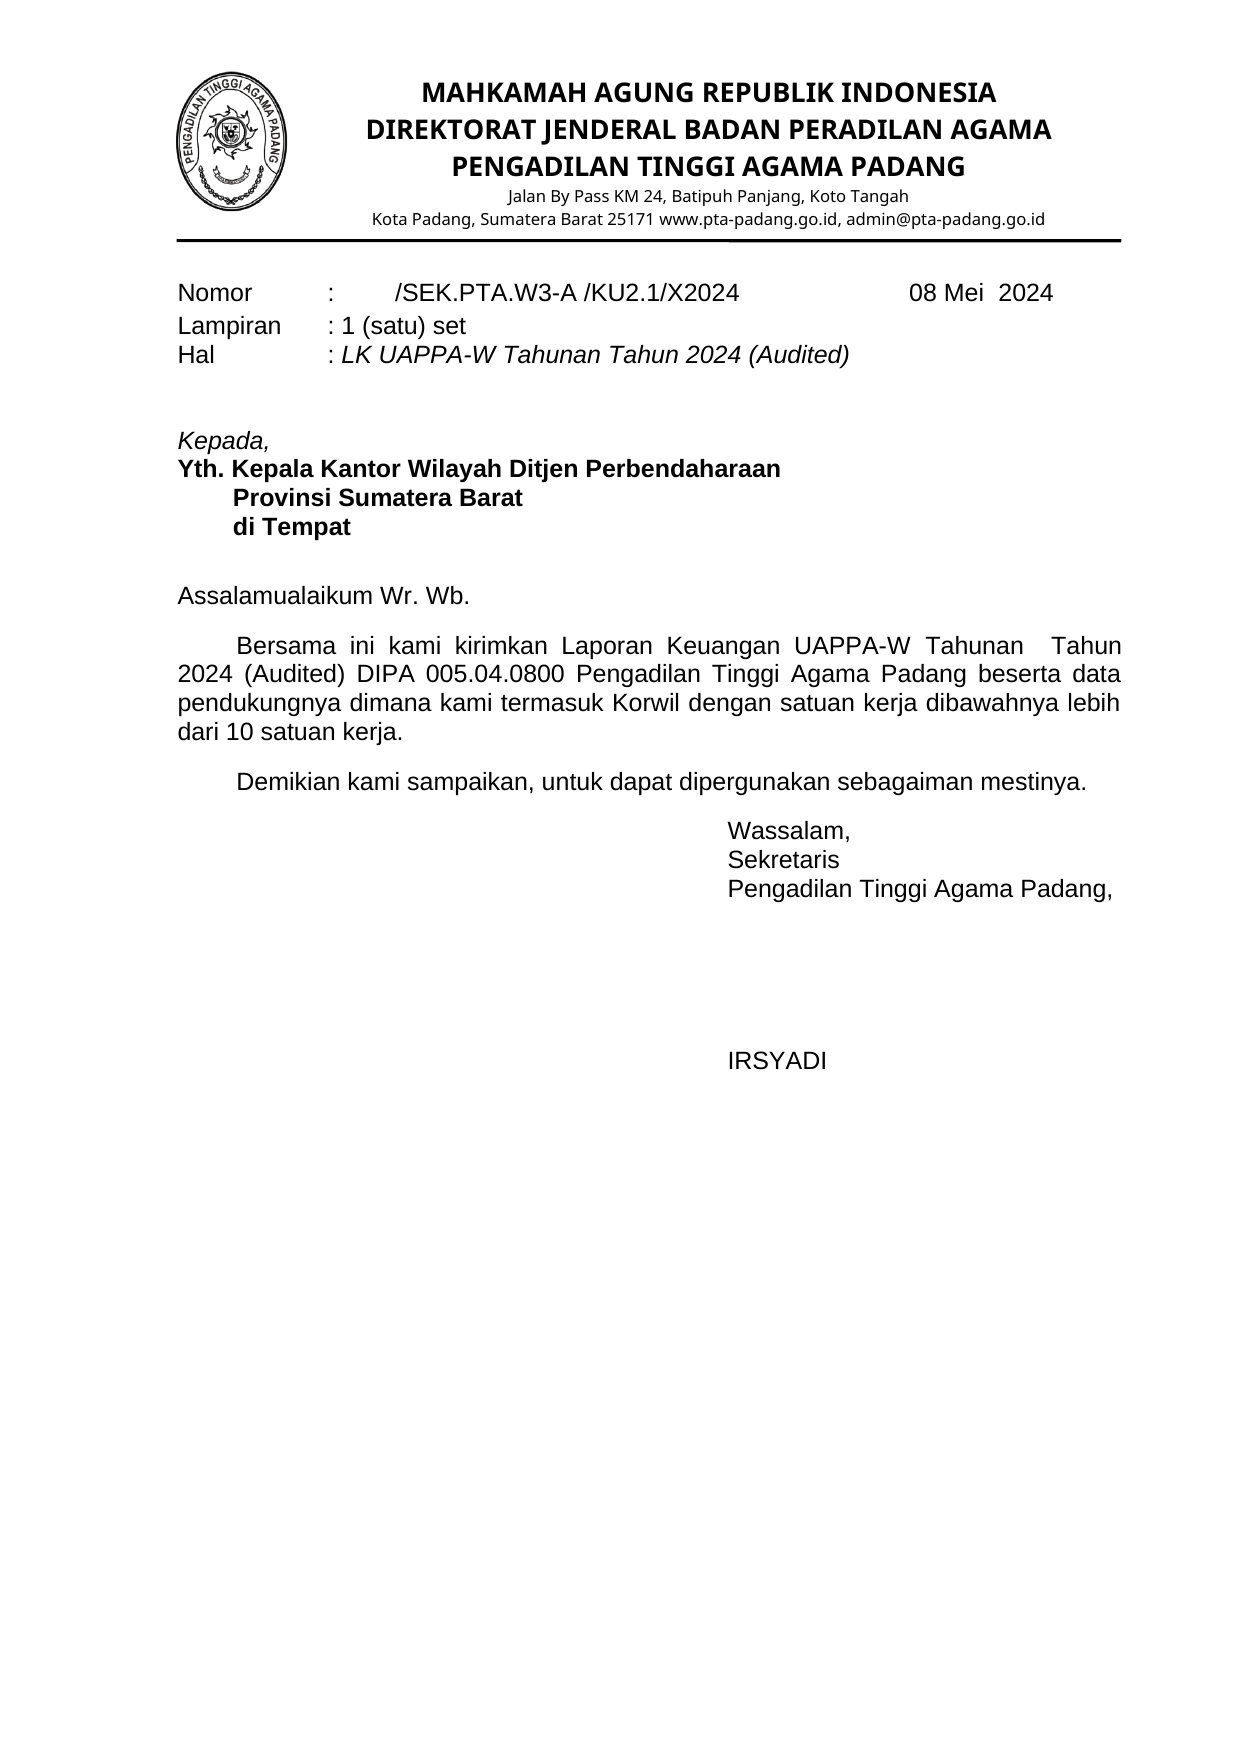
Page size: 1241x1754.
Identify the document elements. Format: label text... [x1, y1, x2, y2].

text PENGADILAN TINGGI AGAMA PADANG [295, 148, 1122, 184]
text IRSYADI [727, 1046, 1122, 1075]
text Lampiran : 1 (satu) set [177, 311, 1122, 340]
text Demikian kami sampaikan, untuk dapat dipergunakan sebagaiman mestinya. [177, 767, 1122, 795]
text Sekretaris [727, 845, 1122, 874]
text Hal : LK UAPPA-W Tahunan Tahun 2024 (Audited) [177, 340, 1122, 369]
text Assalamualaikum Wr. Wb. [177, 581, 1122, 610]
text Pengadilan Tinggi Agama Padang, [727, 874, 1122, 902]
text DIREKTORAT JENDERAL BADAN PERADILAN AGAMA [295, 111, 1122, 148]
text di Tempat [177, 512, 1122, 541]
text Kota Padang, Sumatera Barat 25171 www.pta-padang.go.id, admin@pta-padang.go.id [295, 207, 1122, 230]
text Jalan By Pass KM 24, Batipuh Panjang, Koto Tangah [295, 184, 1122, 207]
text Provinsi Sumatera Barat [177, 483, 1122, 512]
text Bersama ini kami kirimkan Laporan Keuangan UAPPA-W Tahunan Tahun 2024 (Audited) DIPA 005.04.0800 Pengadilan Tinggi Agama Padang beserta data pendukungnya dimana kami termasuk Korwil dengan satuan kerja dibawahnya lebih dari 10 satuan kerja. [177, 631, 1122, 746]
text Yth. Kepala Kantor Wilayah Ditjen Perbendaharaan [177, 454, 1122, 483]
text Nomor : /SEK.PTA.W3-A /KU2.1/X2024 08 Mei 2024 [177, 278, 1122, 307]
text MAHKAMAH AGUNG REPUBLIK INDONESIA [295, 74, 1122, 111]
text Wassalam, [727, 816, 1122, 845]
text Kepada, [177, 426, 1122, 454]
picture [176, 71, 288, 212]
